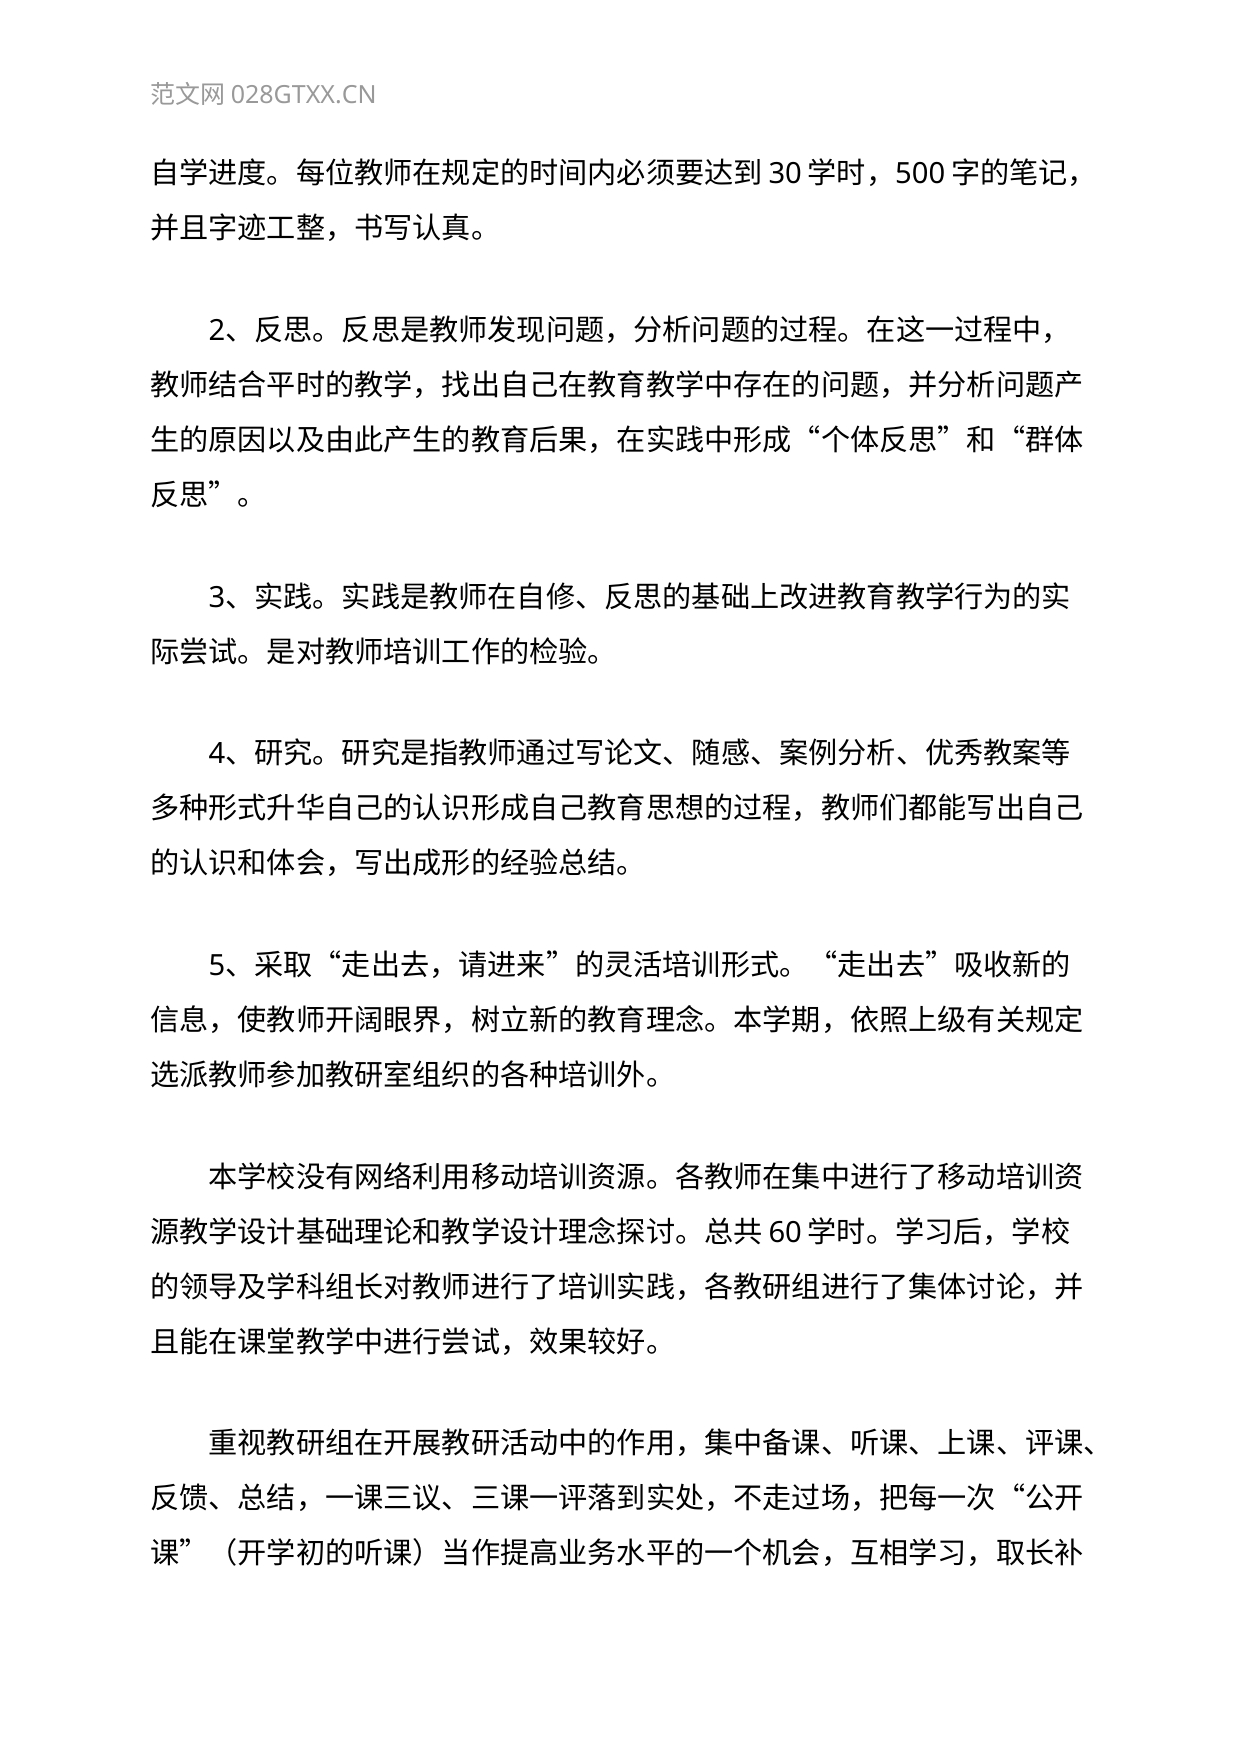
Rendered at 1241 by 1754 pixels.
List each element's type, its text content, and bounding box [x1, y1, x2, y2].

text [150, 1420, 1090, 1572]
text 5、采取“走出去，请进来”的灵活培训形式。“走出去”吸收新的信息，使教师开阔眼界，树立新的教育理念。本学期，依照上级有关规定选派教师参加教研室组织的各种培训外。 [150, 942, 1090, 1094]
text 2、反思。反思是教师发现问题，分析问题的过程。在这一过程中，教师结合平时的教学，找出自己在教育教学中存在的问题，并分析问题产生的原因以及由此产生的教育后果，在实践中形成“个体反思”和“群体反思”。 [150, 307, 1090, 514]
text 4、研究。研究是指教师通过写论文、随感、案例分析、优秀教案等多种形式升华自己的认识形成自己教育思想的过程，教师们都能写出自己的认识和体会，写出成形的经验总结。 [150, 730, 1090, 882]
text 3、实践。实践是教师在自修、反思的基础上改进教育教学行为的实际尝试。是对教师培训工作的检验。 [150, 573, 1090, 671]
text 本学校没有网络利用移动培训资源。各教师在集中进行了移动培训资源教学设计基础理论和教学设计理念探讨。总共60学时。学习后，学校的领导及学科组长对教师进行了培训实践，各教研组进行了集体讨论，并且能在课堂教学中进行尝试，效果较好。 [150, 1153, 1090, 1361]
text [150, 150, 1090, 247]
